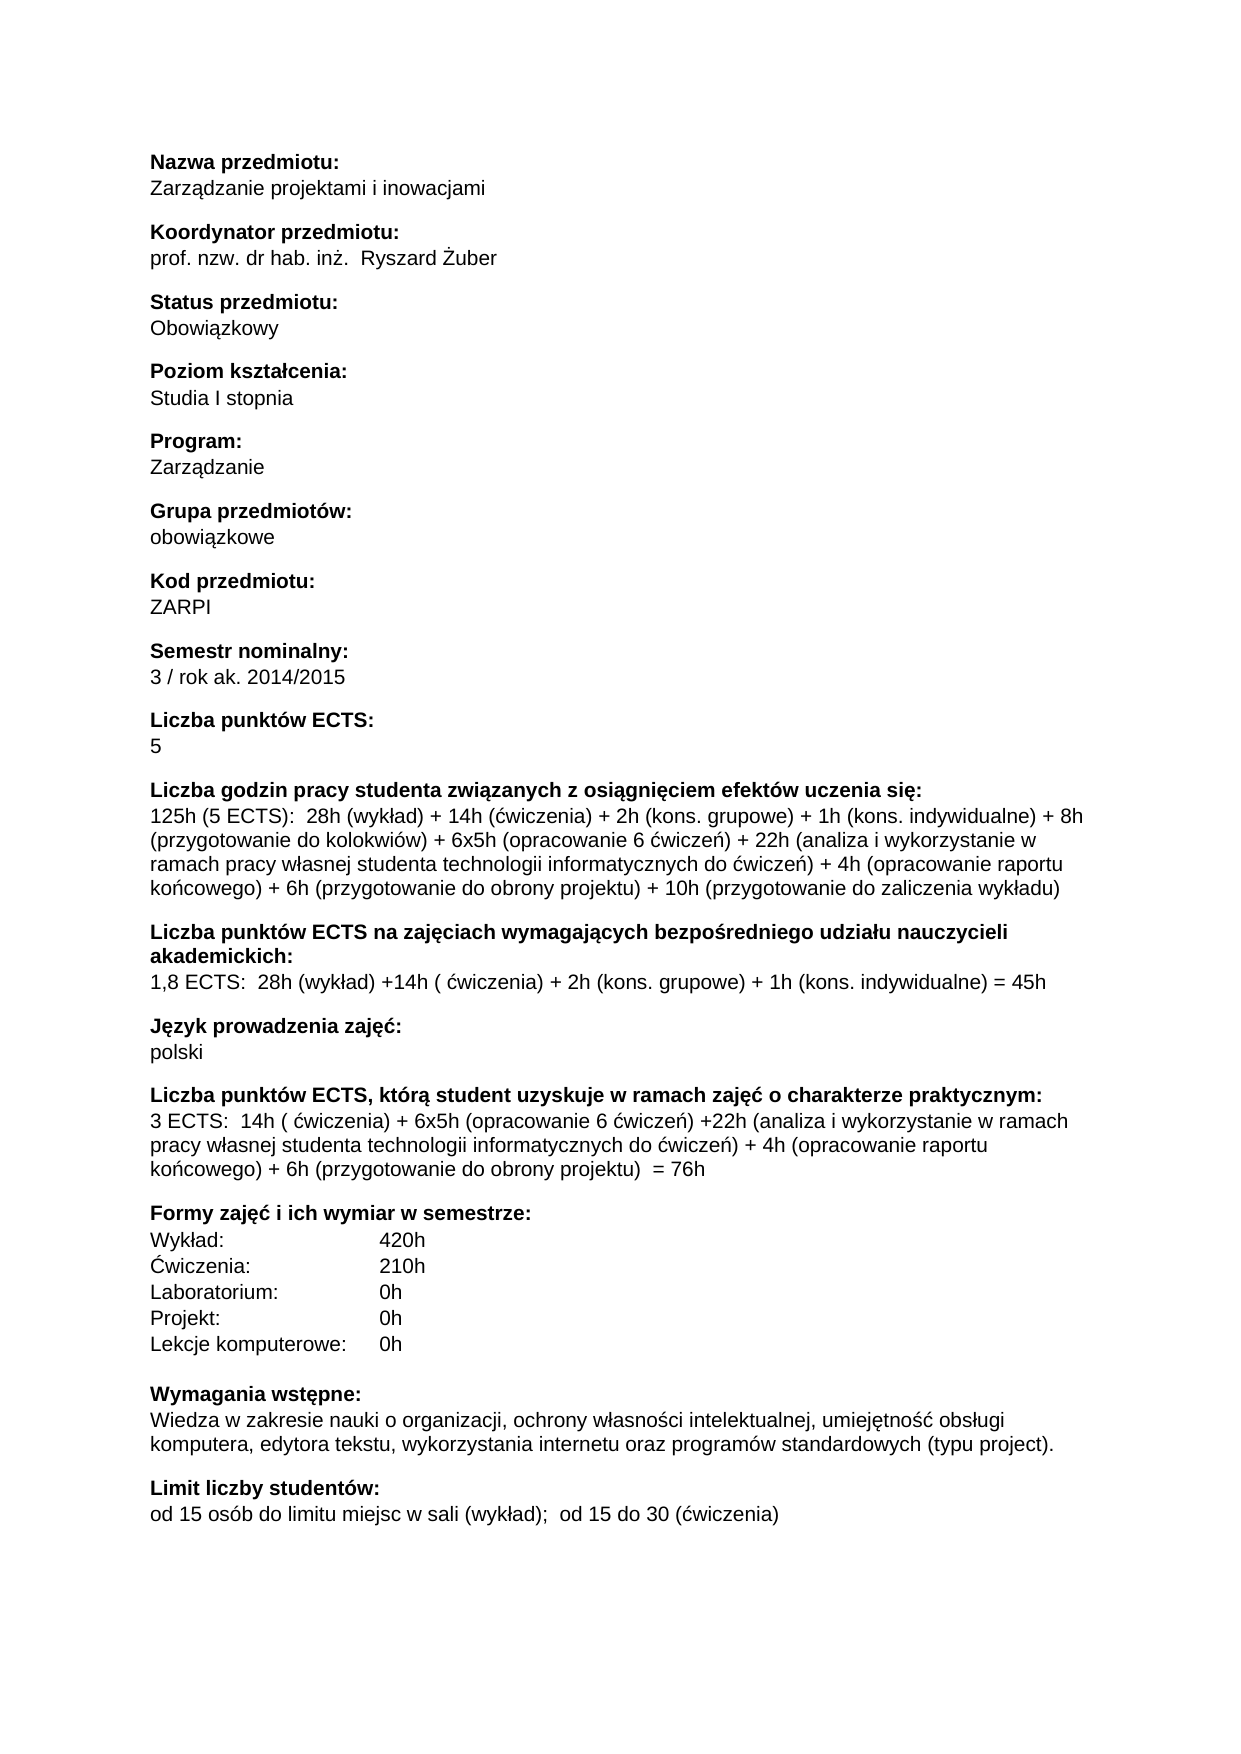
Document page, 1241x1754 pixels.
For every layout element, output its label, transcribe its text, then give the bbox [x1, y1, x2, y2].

text obowiązkowe [150, 525, 1090, 549]
text Zarządzanie projektami i inowacjami [150, 176, 1090, 200]
text Status przedmiotu: [150, 289, 1090, 313]
text prof. nzw. dr hab. inż. Ryszard Żuber [150, 246, 1090, 270]
text 3 ECTS: 14h ( ćwiczenia) + 6x5h (opracowanie 6 ćwiczeń) +22h (analiza i wykorzystanie w ramach pracy własnej studenta technologii informatycznych do ćwiczeń) + 4h (opracowanie raportu końcowego) + 6h (przygotowanie do obrony projektu) = 76h [150, 1109, 1090, 1181]
text Limit liczby studentów: [150, 1476, 1090, 1499]
text Semestr nominalny: [150, 638, 1090, 662]
text od 15 osób do limitu miejsc w sali (wykład); od 15 do 30 (ćwiczenia) [150, 1502, 1090, 1526]
text Formy zajęć i ich wymiar w semestrze: [150, 1201, 1090, 1225]
table_cell Ćwiczenia: [140, 1254, 367, 1278]
table_cell Lekcje komputerowe: [140, 1332, 367, 1356]
text Język prowadzenia zajęć: [150, 1013, 1090, 1037]
text Wiedza w zakresie nauki o organizacji, ochrony własności intelektualnej, umiejętność obsługi komputera, edytora tekstu, wykorzystania internetu oraz programów standardowych (typu project). [150, 1408, 1090, 1456]
text Liczba punktów ECTS, którą student uzyskuje w ramach zajęć o charakterze praktycznym: [150, 1083, 1090, 1107]
text Liczba godzin pracy studenta związanych z osiągnięciem efektów uczenia się: [150, 778, 1090, 802]
text 125h (5 ECTS): 28h (wykład) + 14h (ćwiczenia) + 2h (kons. grupowe) + 1h (kons. indywidualne) + 8h (przygotowanie do kolokwiów) + 6x5h (opracowanie 6 ćwiczeń) + 22h (analiza i wykorzystanie w ramach pracy własnej studenta technologii informatycznych do ćwiczeń) + 4h (opracowanie raportu końcowego) + 6h (przygotowanie do obrony projektu) + 10h (przygotowanie do zaliczenia wykładu) [150, 804, 1090, 900]
table_header Wykład: [140, 1228, 367, 1252]
text Wymagania wstępne: [150, 1382, 1090, 1406]
table_cell Laboratorium: [140, 1280, 367, 1304]
table_header 420h [369, 1228, 597, 1252]
text ZARPI [150, 595, 1090, 619]
text Koordynator przedmiotu: [150, 220, 1090, 244]
text 5 [150, 734, 1090, 758]
text Program: [150, 429, 1090, 453]
text Kod przedmiotu: [150, 569, 1090, 593]
text 3 / rok ak. 2014/2015 [150, 664, 1090, 688]
table_cell 0h [369, 1304, 597, 1330]
table_cell 210h [369, 1252, 597, 1278]
text Liczba punktów ECTS na zajęciach wymagających bezpośredniego udziału nauczycieli akademickich: [150, 920, 1090, 968]
text Nazwa przedmiotu: [150, 150, 1090, 174]
text Poziom kształcenia: [150, 359, 1090, 383]
text Zarządzanie [150, 455, 1090, 479]
table_cell 0h [369, 1330, 597, 1356]
text Obowiązkowy [150, 316, 1090, 339]
text 1,8 ECTS: 28h (wykład) +14h ( ćwiczenia) + 2h (kons. grupowe) + 1h (kons. indywidualne) = 45h [150, 970, 1090, 994]
text polski [150, 1039, 1090, 1063]
text Liczba punktów ECTS: [150, 708, 1090, 732]
table_cell 0h [369, 1278, 597, 1304]
text Grupa przedmiotów: [150, 499, 1090, 523]
table_cell Projekt: [140, 1306, 367, 1330]
text Studia I stopnia [150, 385, 1090, 409]
